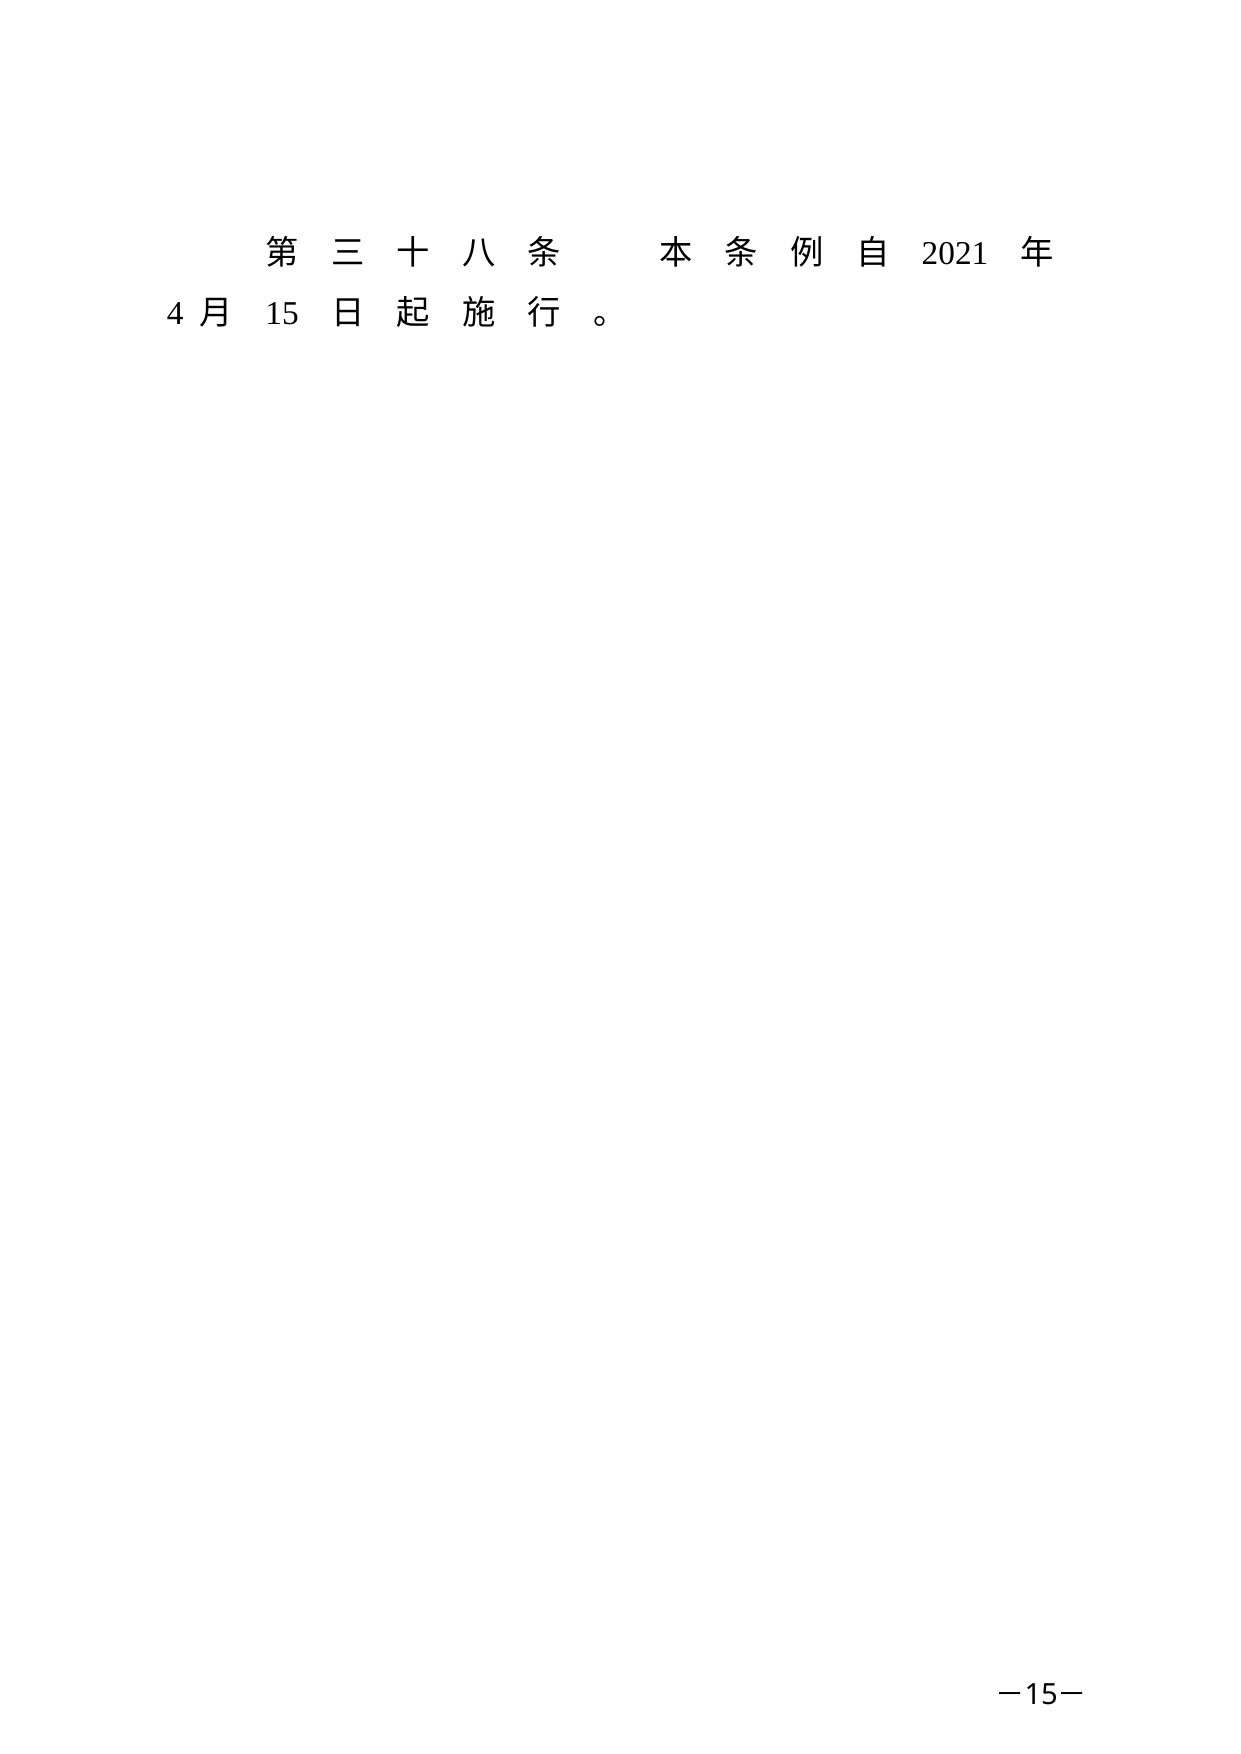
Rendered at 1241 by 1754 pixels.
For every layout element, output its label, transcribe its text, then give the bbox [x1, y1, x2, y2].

text 第三十八条 本条例自2021年4月15日起施行。 [167, 219, 1085, 340]
